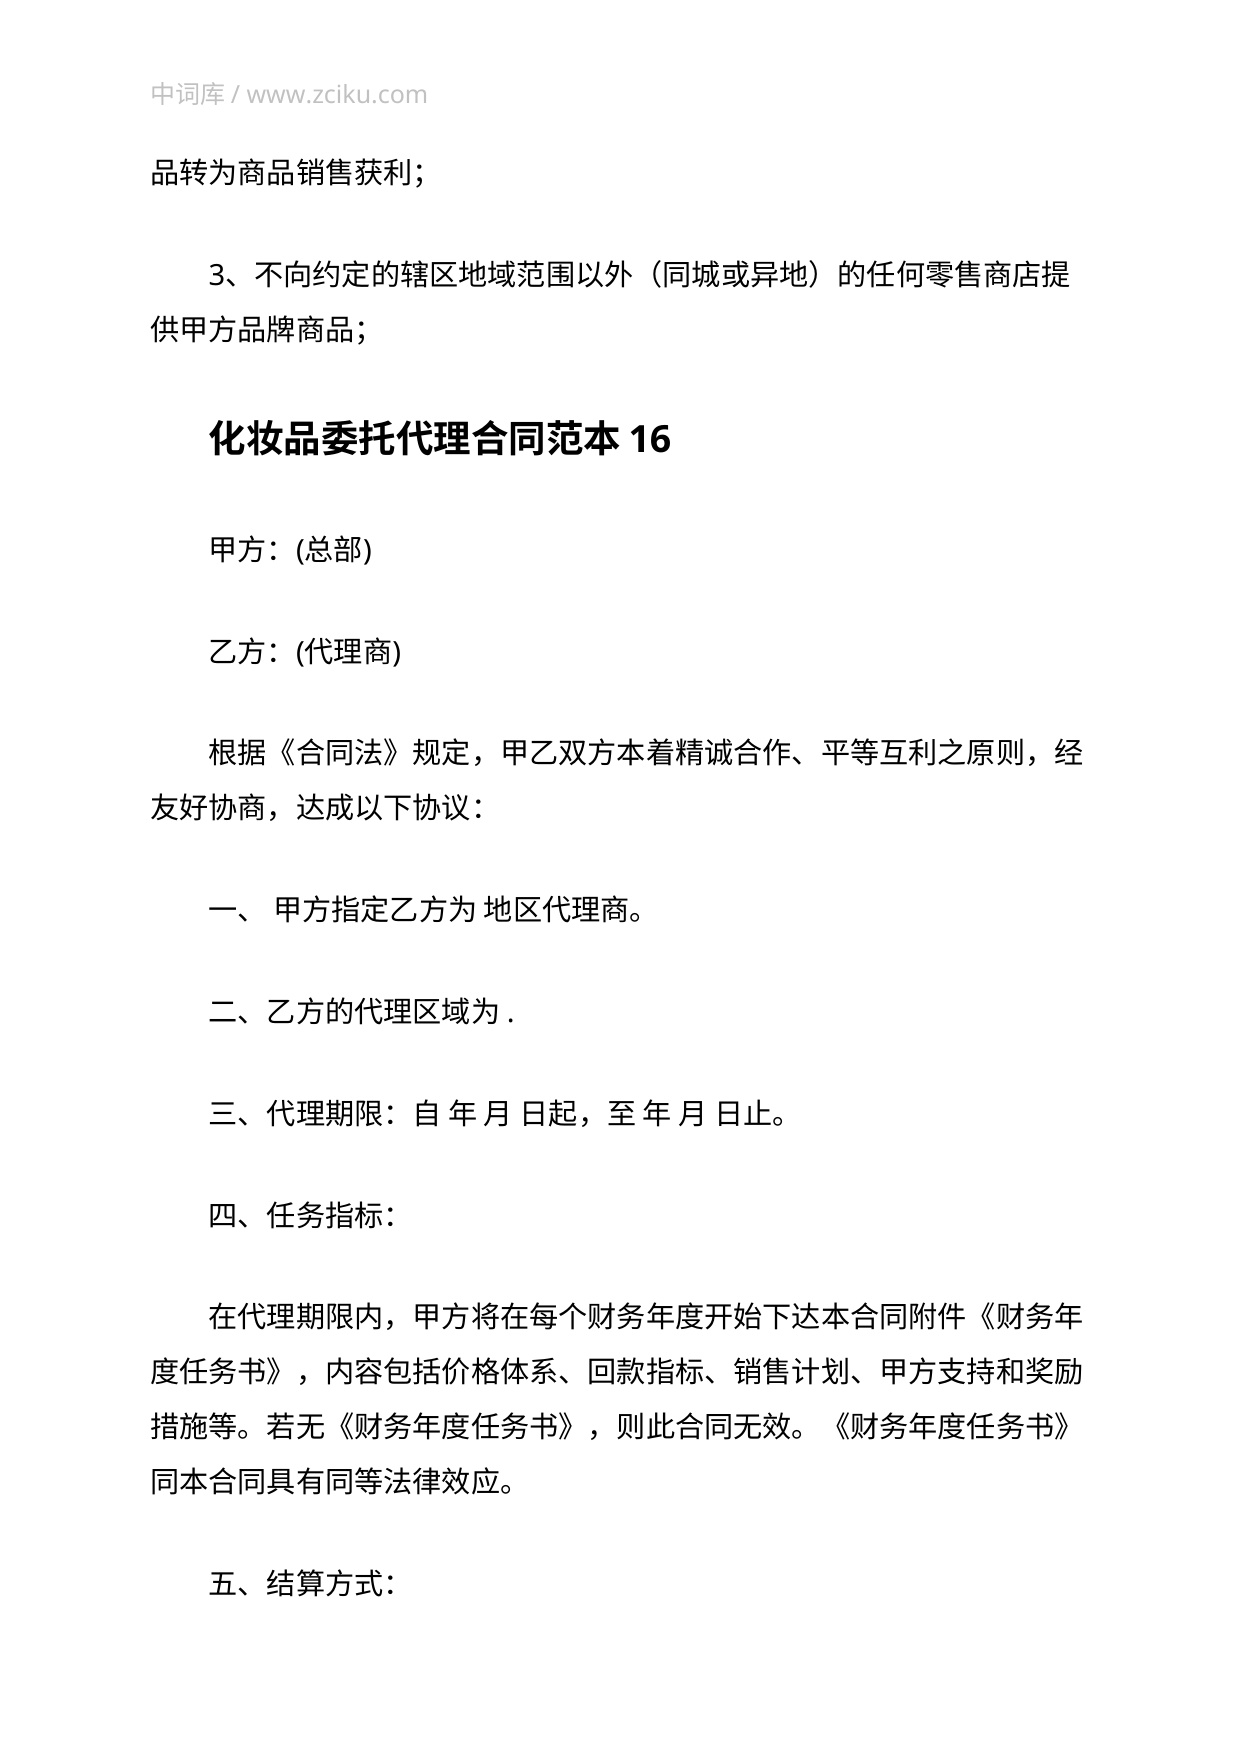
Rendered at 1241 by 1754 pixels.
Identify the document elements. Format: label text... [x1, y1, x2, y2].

text 四、任务指标： [150, 1192, 1090, 1234]
text 一、 甲方指定乙方为 地区代理商。 [150, 887, 1090, 929]
text 三、代理期限：自 年 月 日起，至 年 月 日止。 [150, 1091, 1090, 1133]
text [150, 150, 1090, 192]
text 化妆品委托代理合同范本16 [150, 408, 1090, 463]
text 乙方：(代理商) [150, 628, 1090, 671]
text 五、结算方式： [150, 1561, 1090, 1603]
text 在代理期限内，甲方将在每个财务年度开始下达本合同附件《财务年度任务书》，内容包括价格体系、回款指标、销售计划、甲方支持和奖励措施等。若无《财务年度任务书》，则此合同无效。《财务年度任务书》同本合同具有同等法律效应。 [150, 1294, 1090, 1501]
text 二、乙方的代理区域为 . [150, 988, 1090, 1031]
text 3、不向约定的辖区地域范围以外（同城或异地）的任何零售商店提供甲方品牌商品； [150, 252, 1090, 349]
text 甲方：(总部) [150, 526, 1090, 568]
text 根据《合同法》规定，甲乙双方本着精诚合作、平等互利之原则，经友好协商，达成以下协议： [150, 730, 1090, 827]
